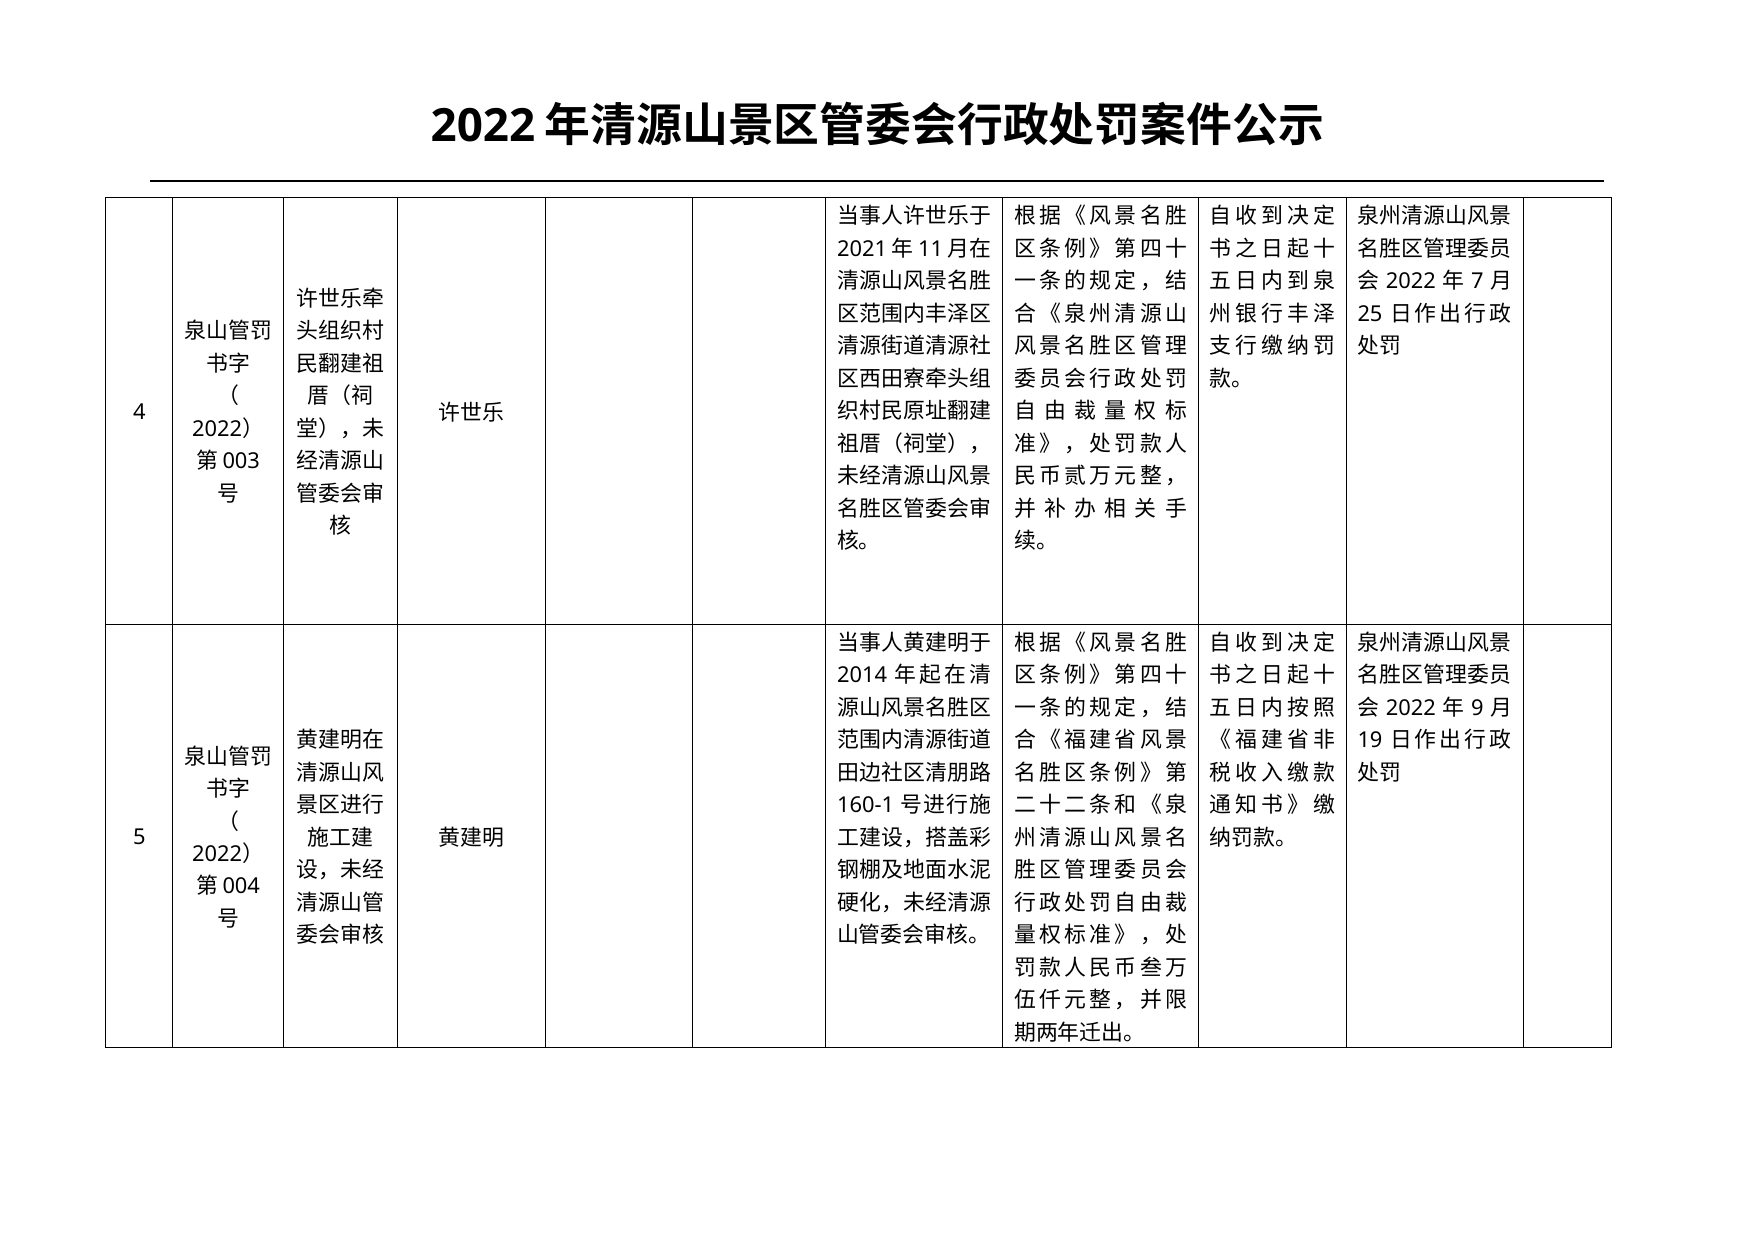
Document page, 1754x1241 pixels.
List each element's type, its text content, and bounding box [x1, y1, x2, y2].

table_cell 黄建明在清源山风景区进行施工建设，未经清源山管委会审核 [284, 625, 397, 1047]
table_cell [546, 625, 692, 1047]
table_cell 当事人许世乐于2021年11月在清源山风景名胜区范围内丰泽区清源街道清源社区西田寮牵头组织村民原址翻建祖厝（祠堂），未经清源山风景名胜区管委会审核。 [826, 198, 1002, 623]
table_cell 自收到决定书之日起十五日内到泉州银行丰泽支行缴纳罚款。 [1199, 198, 1346, 623]
table_cell 自收到决定书之日起十五日内按照《福建省非税收入缴款通知书》缴纳罚款。 [1199, 625, 1346, 1047]
table_cell 4 [106, 198, 172, 623]
table_cell [1524, 198, 1611, 623]
table_cell 泉山管罚书字（2022）第004号 [173, 625, 283, 1047]
table_cell 根据《风景名胜区条例》第四十一条的规定，结合《泉州清源山风景名胜区管理委员会行政处罚自由裁量权标准》，处罚款人民币贰万元整，并补办相关手续。 [1003, 198, 1198, 623]
table_cell 根据《风景名胜区条例》第四十一条的规定，结合《福建省风景名胜区条例》第二十二条和《泉州清源山风景名胜区管理委员会行政处罚自由裁量权标准》，处罚款人民币叁万伍仟元整，并限期两年迁出。 [1003, 625, 1198, 1047]
table_cell 泉州清源山风景名胜区管理委员会2022年7月25日作出行政处罚 [1347, 198, 1523, 623]
table_cell 当事人黄建明于2014年起在清源山风景名胜区范围内清源街道田边社区清朋路160-1号进行施工建设，搭盖彩钢棚及地面水泥硬化，未经清源山管委会审核。 [826, 625, 1002, 1047]
table_cell 泉州清源山风景名胜区管理委员会2022年9月19日作出行政处罚 [1347, 625, 1523, 1047]
table_cell 黄建明 [398, 625, 545, 1047]
table_cell 许世乐 [398, 198, 545, 623]
table_cell [693, 198, 825, 623]
table_cell [546, 198, 692, 623]
table_cell [1524, 625, 1611, 1047]
table_cell 许世乐牵头组织村民翻建祖厝（祠堂），未经清源山管委会审核 [284, 198, 397, 623]
table_cell [693, 625, 825, 1047]
table_cell 泉山管罚书字（2022）第003号 [173, 198, 283, 623]
table_cell 5 [106, 625, 172, 1047]
